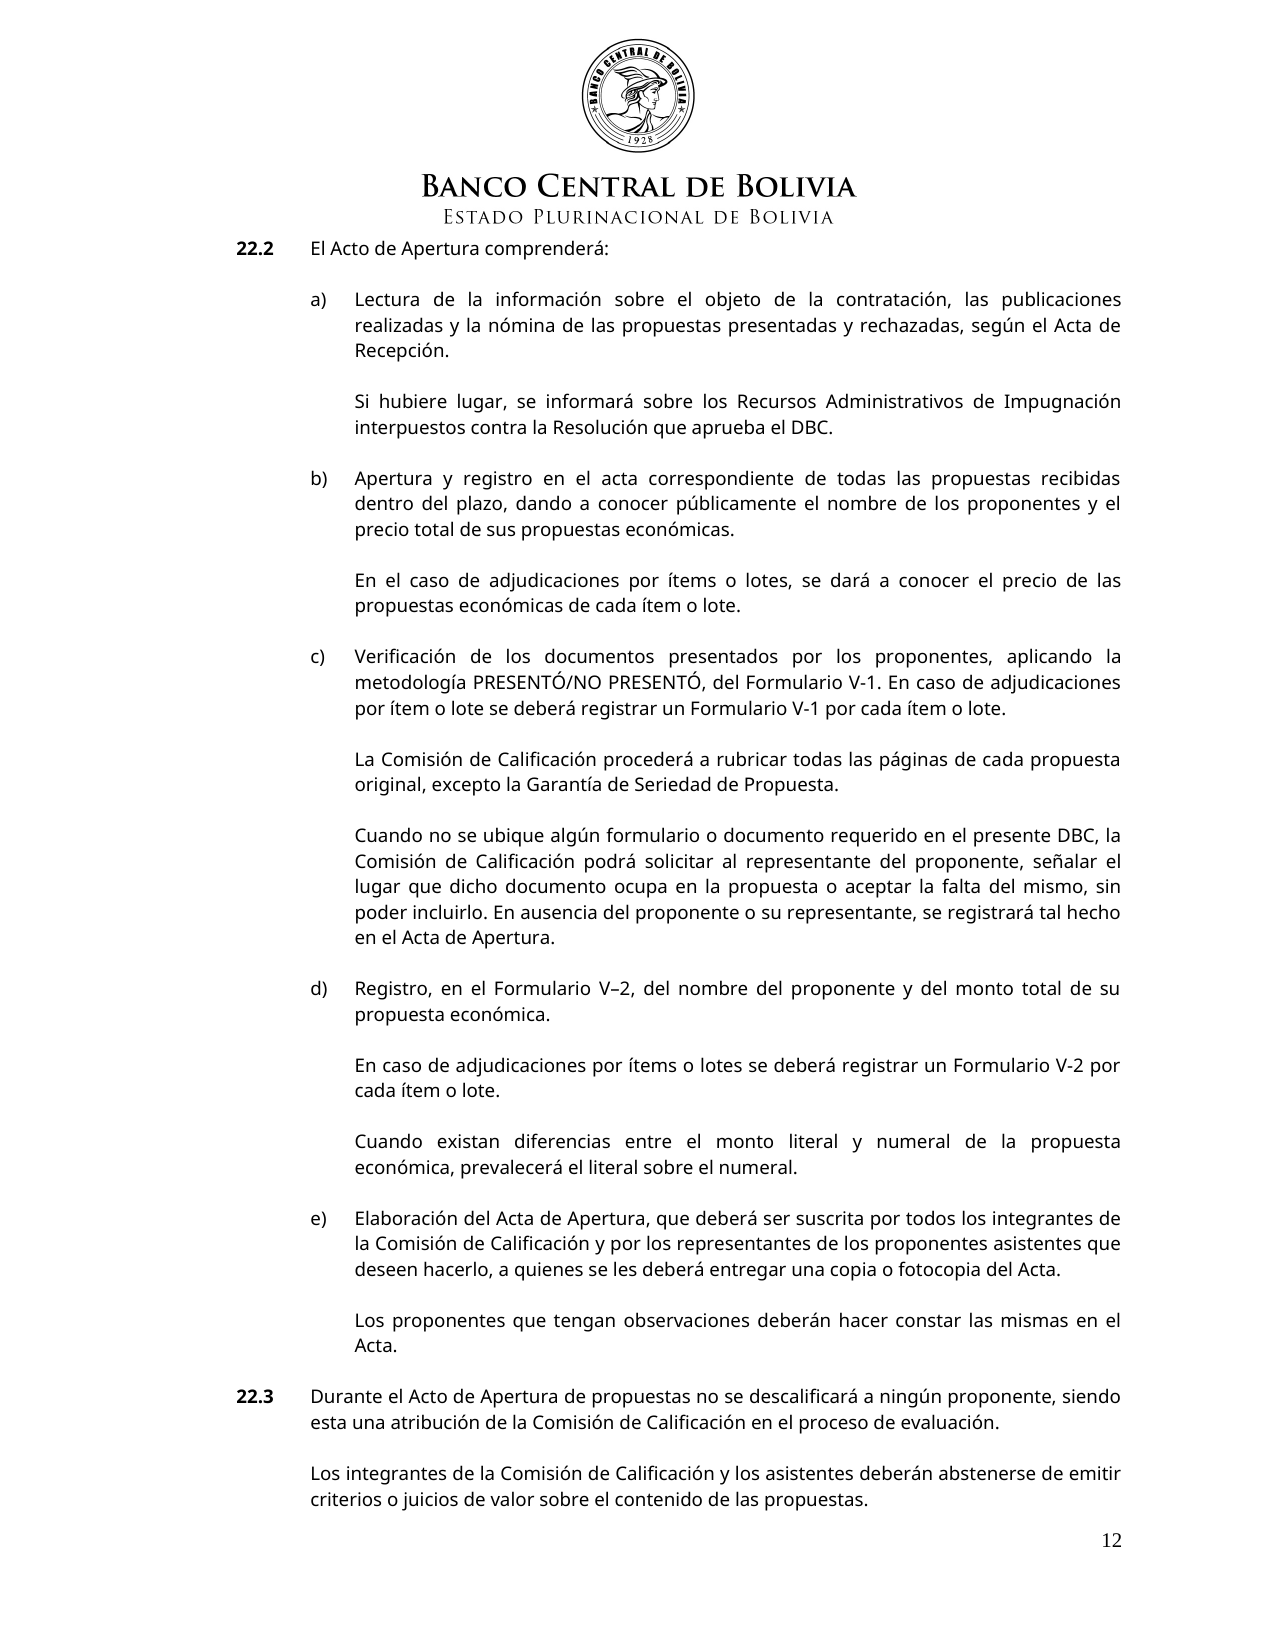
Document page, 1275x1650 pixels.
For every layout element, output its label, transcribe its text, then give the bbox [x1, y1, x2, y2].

text Cuando no se ubique algún formulario o documento requerido en el presente DBC, la Comisión de Calificación podrá solicitar al representante del proponente, señalar el lugar que dicho documento ocupa en la propuesta o aceptar la falta del mismo, sin poder incluirlo. En ausencia del proponente o su representante, se registrará tal hecho en el Acta de Apertura. [310, 822, 1122, 950]
list Registro, en el Formulario V–2, del nombre del proponente y del monto total de su propuesta económica. [310, 976, 1122, 1027]
text Si hubiere lugar, se informará sobre los Recursos Administrativos de Impugnación interpuestos contra la Resolución que aprueba el DBC. [310, 388, 1122, 439]
list Durante el Acto de Apertura de propuestas no se descalificará a ningún proponente, siendo esta una atribución de la Comisión de Calificación en el proceso de evaluación. [236, 1384, 1122, 1435]
text Cuando existan diferencias entre el monto literal y numeral de la propuesta económica, prevalecerá el literal sobre el numeral. [310, 1129, 1122, 1180]
picture [0, 2, 1275, 236]
list El Acto de Apertura comprenderá: [236, 236, 1122, 261]
list Lectura de la información sobre el objeto de la contratación, las publicaciones realizadas y la nómina de las propuestas presentadas y rechazadas, según el Acta de Recepción. [310, 286, 1122, 363]
list Verificación de los documentos presentados por los proponentes, aplicando la metodología PRESENTÓ/NO PRESENTÓ, del Formulario V-1. En caso de adjudicaciones por ítem o lote se deberá registrar un Formulario V-1 por cada ítem o lote. [310, 644, 1122, 720]
list Apertura y registro en el acta correspondiente de todas las propuestas recibidas dentro del plazo, dando a conocer públicamente el nombre de los proponentes y el precio total de sus propuestas económicas. [310, 465, 1122, 542]
text En el caso de adjudicaciones por ítems o lotes, se dará a conocer el precio de las propuestas económicas de cada ítem o lote. [310, 567, 1122, 618]
text Los proponentes que tengan observaciones deberán hacer constar las mismas en el Acta. [310, 1307, 1122, 1358]
list Elaboración del Acta de Apertura, que deberá ser suscrita por todos los integrantes de la Comisión de Calificación y por los representantes de los proponentes asistentes que deseen hacerlo, a quienes se les deberá entregar una copia o fotocopia del Acta. [310, 1205, 1122, 1282]
text Los integrantes de la Comisión de Calificación y los asistentes deberán abstenerse de emitir criterios o juicios de valor sobre el contenido de las propuestas. [310, 1460, 1122, 1511]
text En caso de adjudicaciones por ítems o lotes se deberá registrar un Formulario V-2 por cada ítem o lote. [310, 1052, 1122, 1103]
text La Comisión de Calificación procederá a rubricar todas las páginas de cada propuesta original, excepto la Garantía de Seriedad de Propuesta. [310, 746, 1122, 797]
